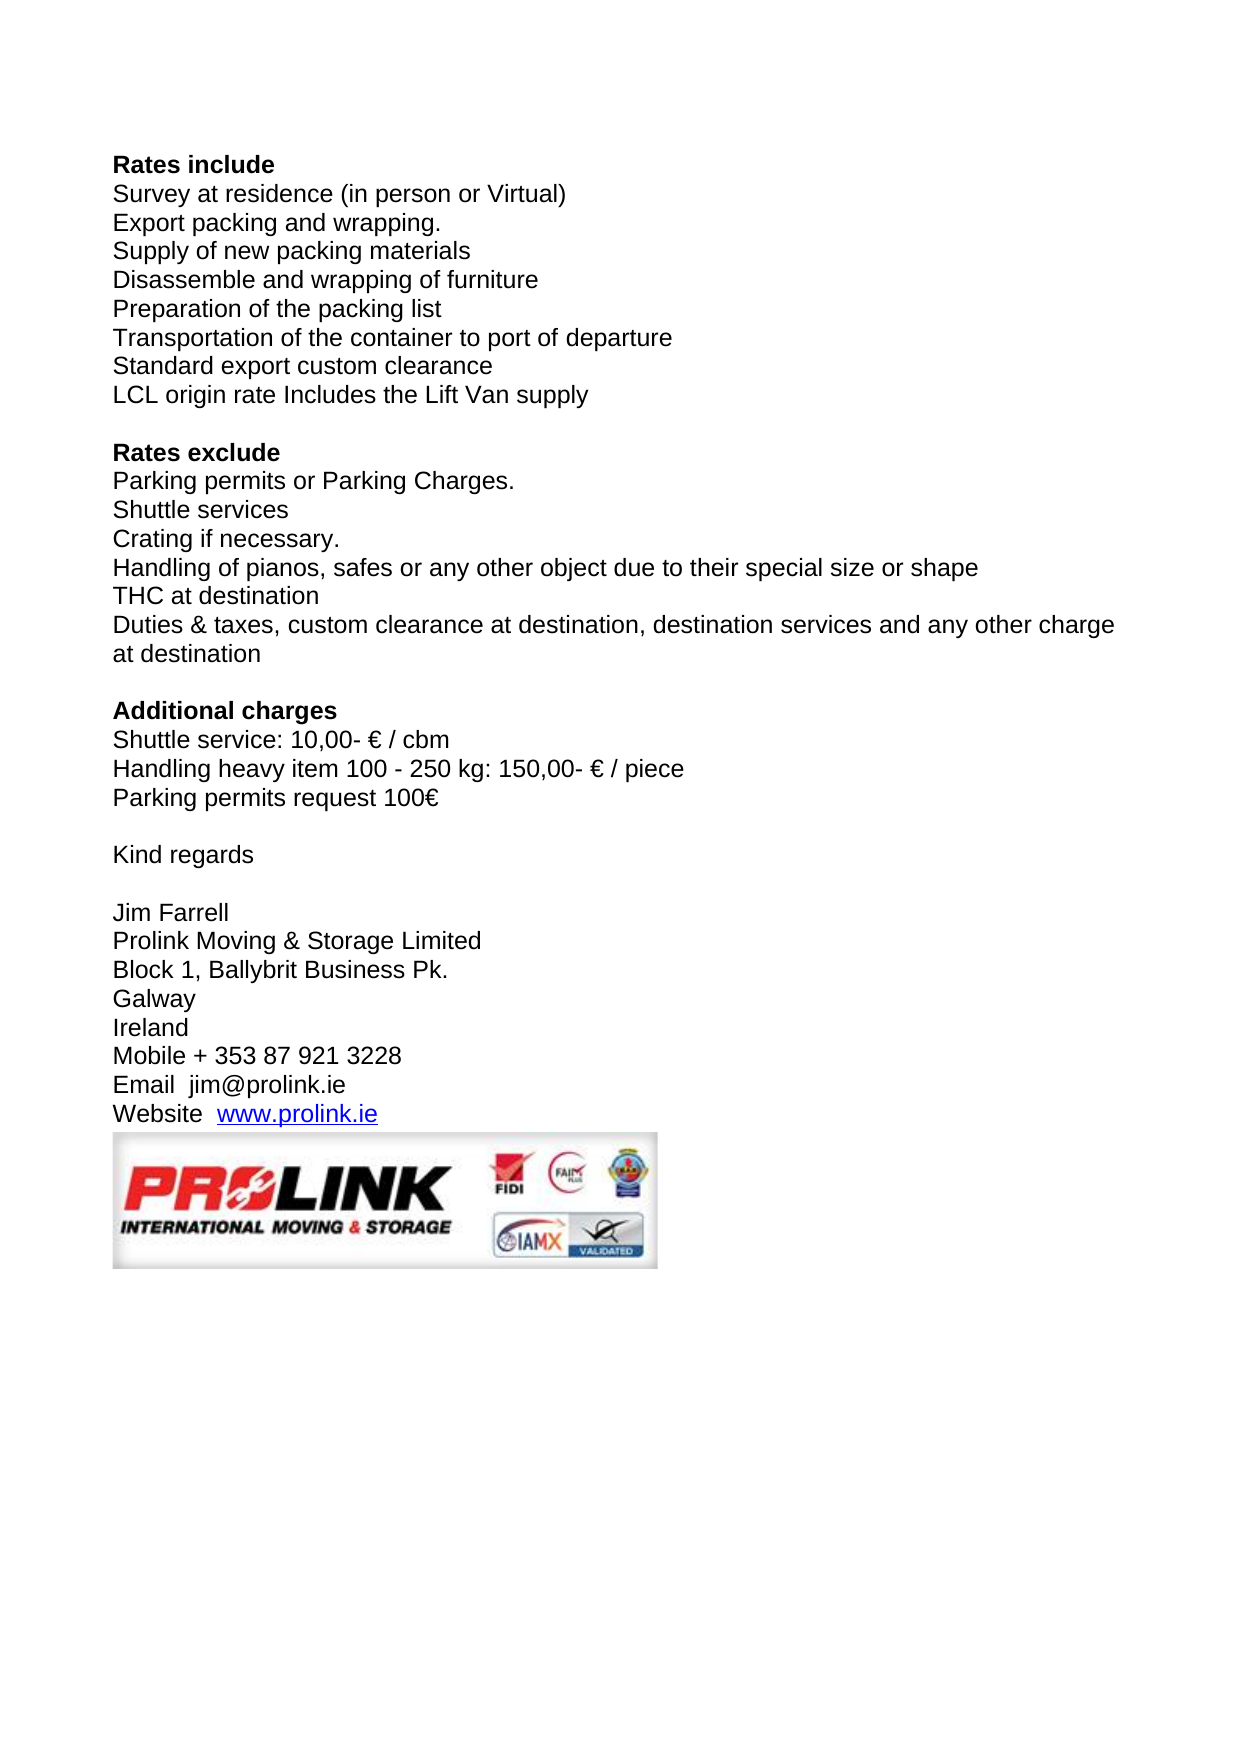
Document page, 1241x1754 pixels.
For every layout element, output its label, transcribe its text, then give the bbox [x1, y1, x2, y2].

text Parking permits request 100€ [112, 782, 1128, 811]
text Additional charges [112, 696, 1128, 725]
text Supply of new packing materials [112, 236, 1128, 265]
text Ireland [112, 1012, 1128, 1041]
text Parking permits or Parking Charges. [112, 466, 1128, 495]
text Disassemble and wrapping of furniture [112, 265, 1128, 294]
picture [112, 1132, 658, 1269]
text Preparation of the packing list [112, 294, 1128, 322]
text LCL origin rate Includes the Lift Van supply [112, 380, 1128, 409]
text Standard export custom clearance [112, 351, 1128, 380]
text Block 1, Ballybrit Business Pk. [112, 955, 1128, 984]
text Transportation of the container to port of departure [112, 322, 1128, 351]
text Galway [112, 984, 1128, 1012]
text Jim Farrell [112, 897, 1128, 926]
text Rates exclude [112, 437, 1128, 466]
text Email jim@prolink.ie [112, 1070, 1128, 1099]
text Shuttle service: 10,00- € / cbm [112, 725, 1128, 754]
text Website www.prolink.ie [112, 1099, 1128, 1127]
text Duties & taxes, custom clearance at destination, destination services and any other charge at destination [112, 610, 1128, 667]
text Mobile + 353 87 921 3228 [112, 1041, 1128, 1070]
text Handling of pianos, safes or any other object due to their special size or shape [112, 552, 1128, 581]
text THC at destination [112, 581, 1128, 610]
text Export packing and wrapping. [112, 207, 1128, 236]
text Survey at residence (in person or Virtual) [112, 179, 1128, 207]
text Rates include [112, 150, 1128, 179]
text Handling heavy item 100 - 250 kg: 150,00- € / piece [112, 754, 1128, 782]
text Prolink Moving & Storage Limited [112, 926, 1128, 955]
text Shuttle services [112, 495, 1128, 524]
text Crating if necessary. [112, 524, 1128, 552]
text Kind regards [112, 840, 1128, 869]
